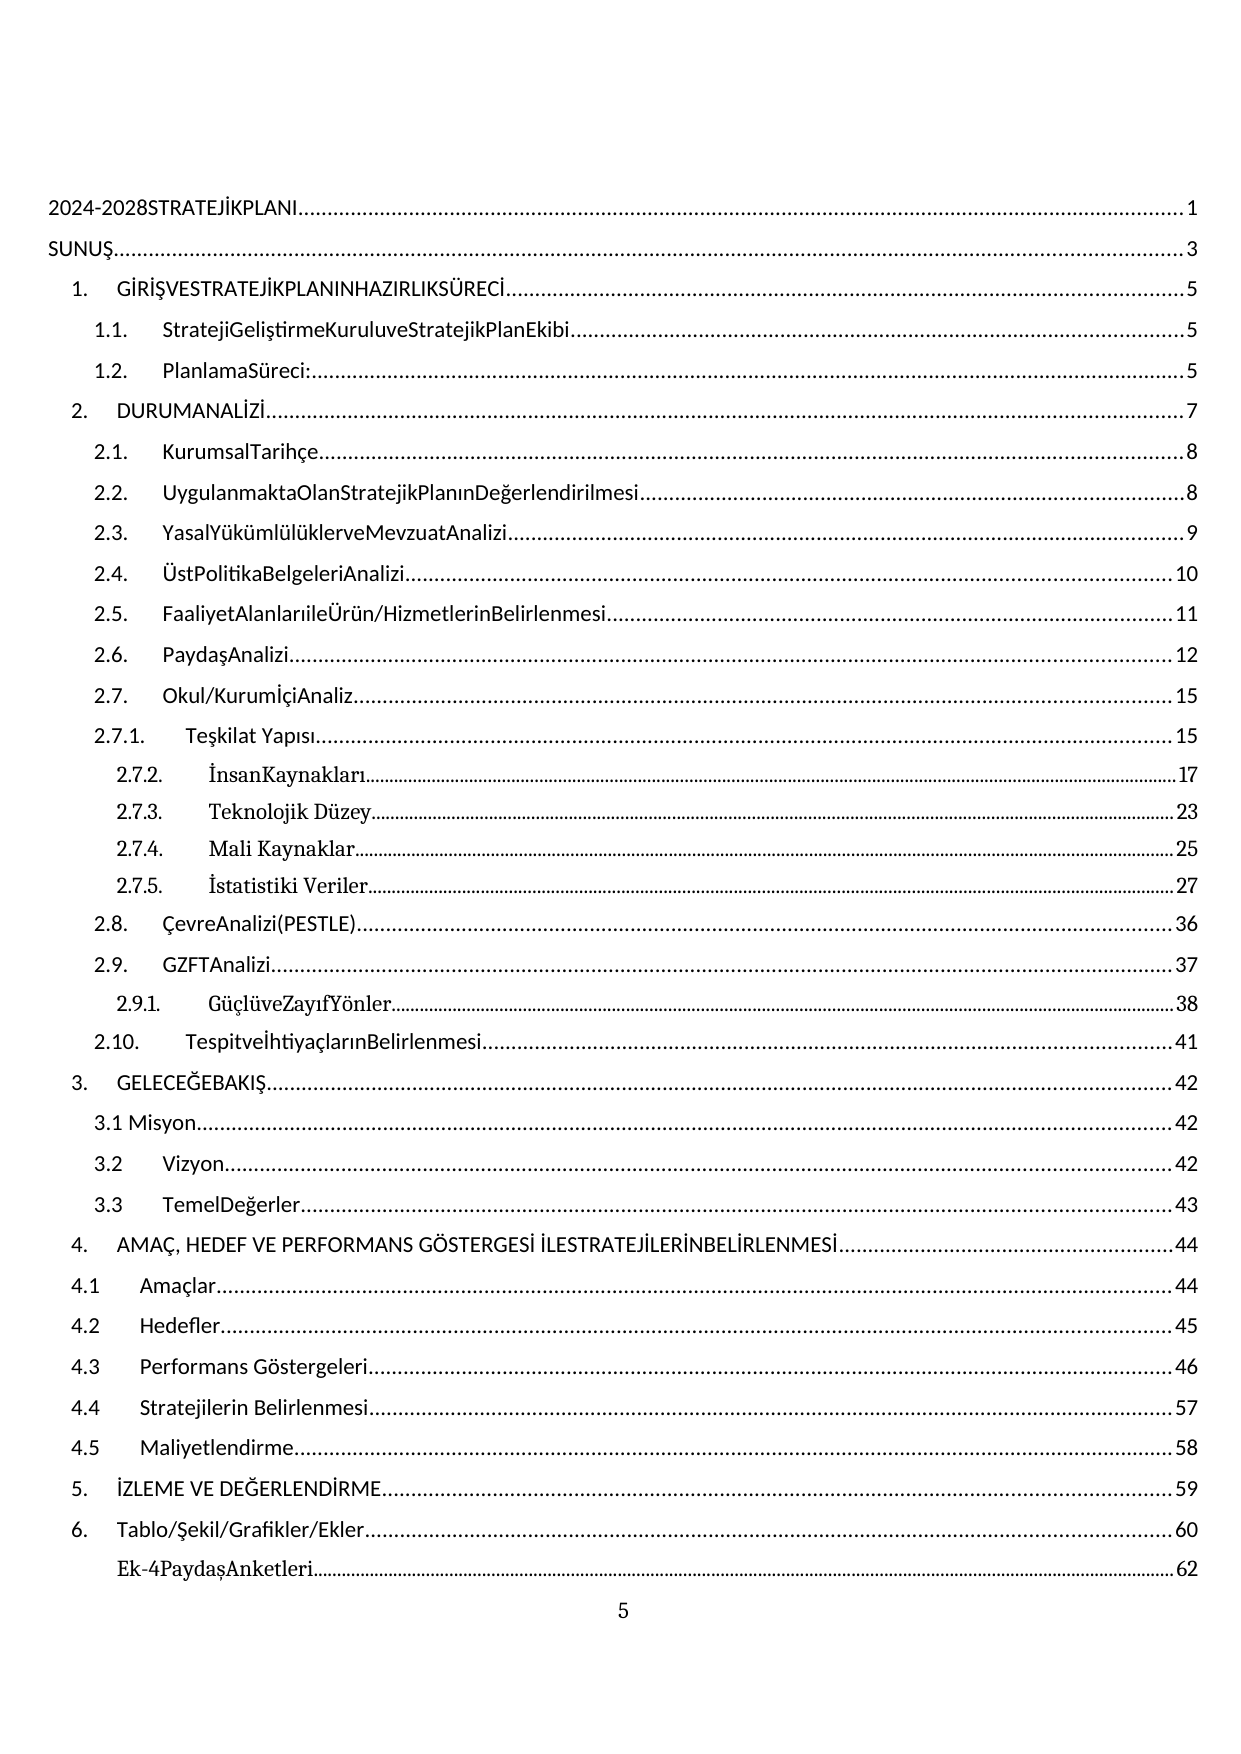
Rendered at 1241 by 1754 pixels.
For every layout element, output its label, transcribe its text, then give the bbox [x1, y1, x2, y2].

text 4.3 Performans Göstergeleri 46 [71, 1352, 1198, 1380]
text 2.6. PaydaşAnalizi 12 [94, 640, 1198, 668]
text 4.2 Hedefler 45 [71, 1312, 1198, 1339]
text 1.1. StratejiGeliştirmeKuruluveStratejikPlanEkibi 5 [94, 315, 1198, 343]
text 4. AMAÇ, HEDEF VE PERFORMANS GÖSTERGESİ İLESTRATEJİLERİNBELİRLENMESİ 44 [71, 1230, 1198, 1258]
text 2.10. TespitveİhtiyaçlarınBelirlenmesi 41 [94, 1027, 1198, 1055]
text 2.2. UygulanmaktaOlanStratejikPlanınDeğerlendirilmesi 8 [94, 478, 1198, 506]
text 3.3 TemelDeğerler 43 [94, 1190, 1198, 1218]
text 2.7.3. Teknolojik Düzey 23 [117, 799, 1198, 825]
text 2.7.4. Mali Kaynaklar 25 [117, 836, 1198, 862]
text 2.1. KurumsalTarihçe 8 [94, 437, 1198, 465]
text 1. GİRİŞVESTRATEJİKPLANINHAZIRLIKSÜRECİ 5 [71, 274, 1198, 303]
text 4.1 Amaçlar 44 [71, 1271, 1198, 1299]
text 2. DURUMANALİZİ 7 [71, 396, 1198, 424]
text SUNUŞ 3 [48, 234, 1198, 262]
text 2.7. Okul/KurumİçiAnaliz 15 [94, 681, 1198, 709]
text 3.2 Vizyon 42 [94, 1149, 1198, 1177]
text 2.7.2. İnsanKaynakları 17 [117, 762, 1198, 788]
text 2.5. FaaliyetAlanlarıileÜrün/HizmetlerinBelirlenmesi 11 [94, 599, 1198, 628]
text 2.3. YasalYükümlülüklerveMevzuatAnalizi 9 [94, 518, 1198, 546]
text 2.9.1. GüçlüveZayıfYönler 38 [117, 990, 1198, 1017]
text Ek-4PaydaşAnketleri 62 [117, 1555, 1198, 1582]
text 2.8. ÇevreAnalizi(PESTLE) 36 [94, 909, 1198, 937]
text 4.4 Stratejilerin Belirlenmesi 57 [71, 1393, 1198, 1421]
text 6. Tablo/Şekil/Grafikler/Ekler 60 [71, 1515, 1198, 1543]
text 2.7.5. İstatistiki Veriler 27 [117, 872, 1198, 899]
text 2.4. ÜstPolitikaBelgeleriAnalizi 10 [94, 559, 1198, 587]
text 5. İZLEME VE DEĞERLENDİRME 59 [71, 1474, 1198, 1502]
text 2.7.1. Teşkilat Yapısı 15 [94, 721, 1198, 749]
text 3.1 Misyon 42 [94, 1108, 1198, 1136]
text 3. GELECEĞEBAKIŞ 42 [71, 1068, 1198, 1096]
text 2024-2028STRATEJİKPLANI 1 [48, 193, 1198, 221]
text 4.5 Maliyetlendirme 58 [71, 1433, 1198, 1461]
text 2.9. GZFTAnalizi 37 [94, 950, 1198, 978]
text 1.2. PlanlamaSüreci: 5 [94, 356, 1198, 384]
